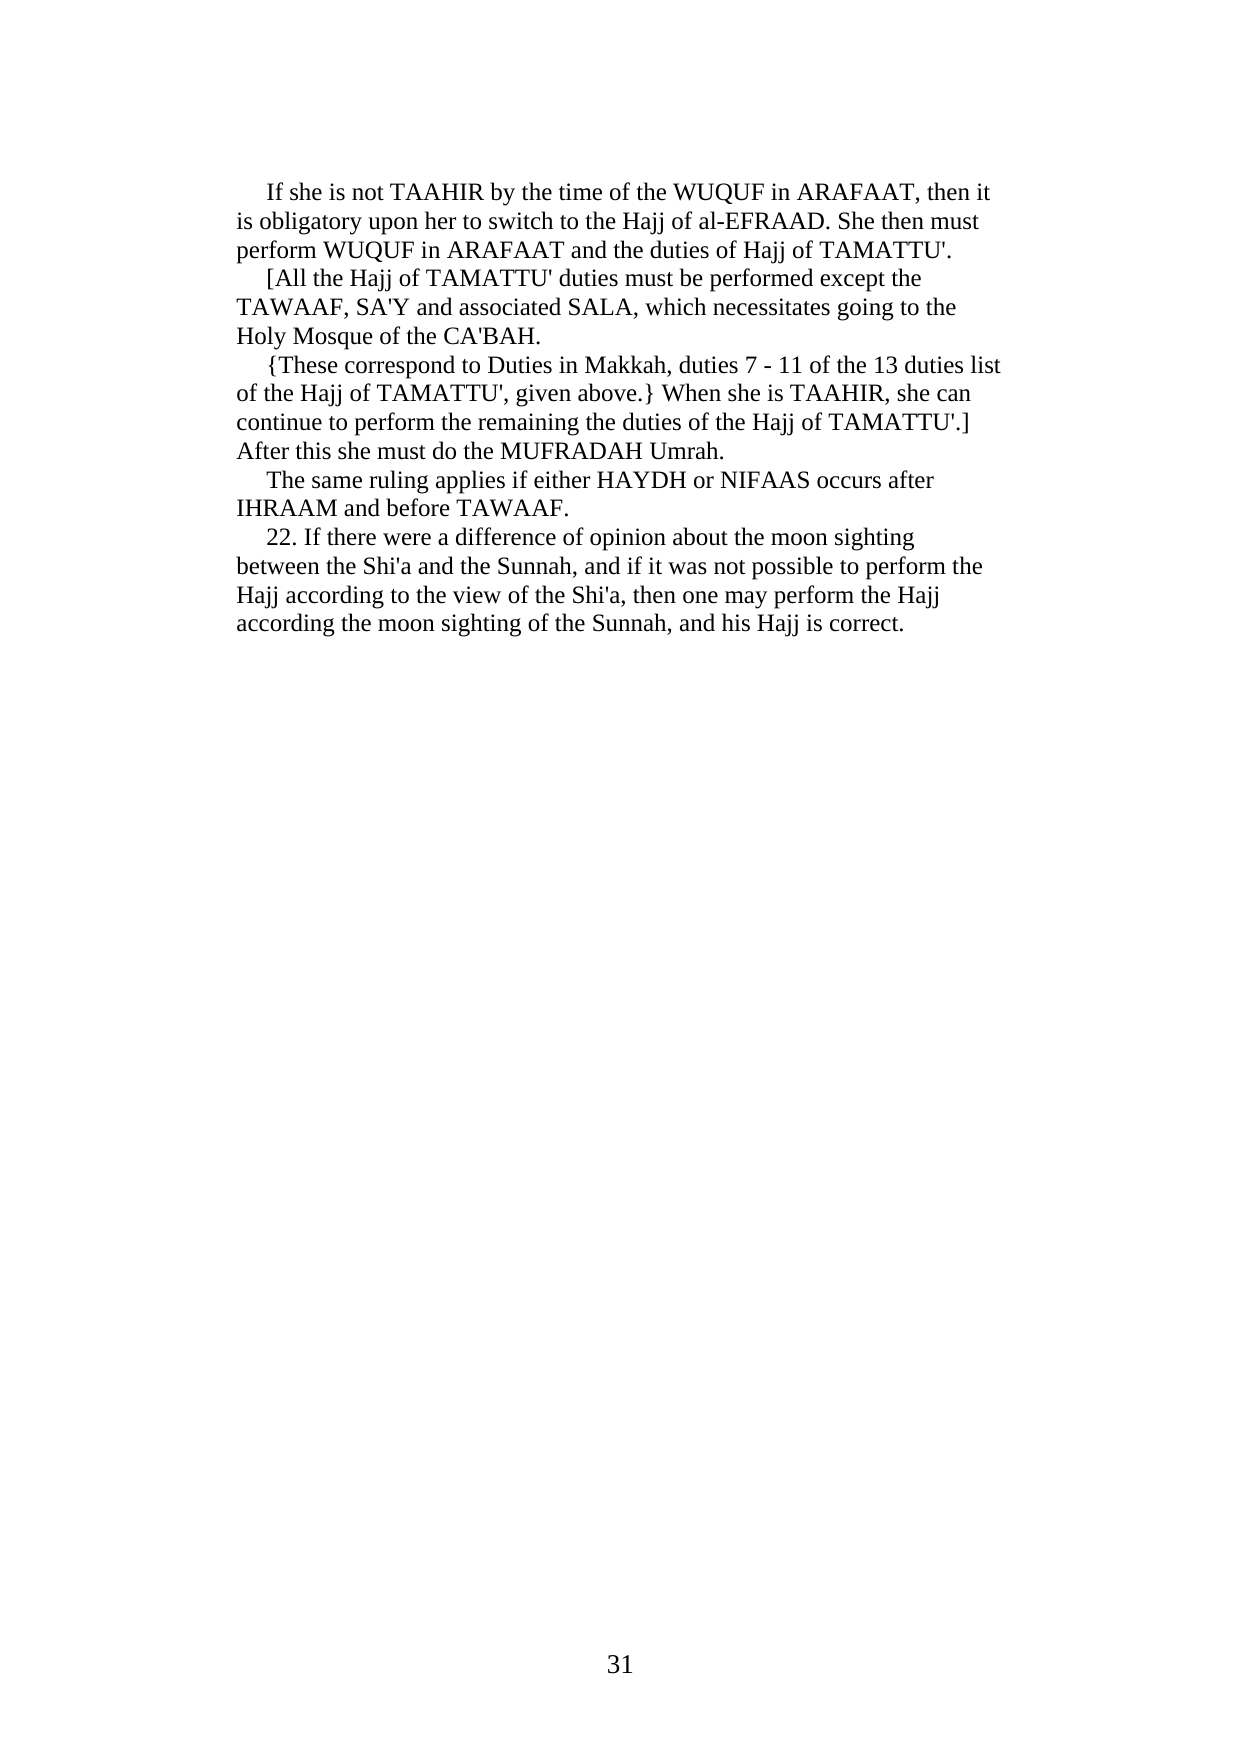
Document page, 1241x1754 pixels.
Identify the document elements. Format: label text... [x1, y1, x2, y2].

text 22. If there were a difference of opinion about the moon sighting between the Shi'a and the Sunnah, and if it was not possible to perform the Hajj according to the view of the Shi'a, then one may perform the Hajj according the moon sighting of the Sunnah, and his Hajj is correct. [236, 522, 1004, 637]
text [All the Hajj of TAMATTU' duties must be performed except the TAWAAF, SA'Y and associated SALA, which necessitates going to the Holy Mosque of the CA'BAH. [236, 263, 1004, 350]
text {These correspond to Duties in Makkah, duties 7 - 11 of the 13 duties list of the Hajj of TAMATTU', given above.} When she is TAAHIR, she can continue to perform the remaining the duties of the Hajj of TAMATTU'.] After this she must do the MUFRADAH Umrah. [236, 350, 1004, 465]
text If she is not TAAHIR by the time of the WUQUF in ARAFAAT, then it is obligatory upon her to switch to the Hajj of al-EFRAAD. She then must perform WUQUF in ARAFAAT and the duties of Hajj of TAMATTU'. [236, 177, 1004, 263]
text The same ruling applies if either HAYDH or NIFAAS occurs after IHRAAM and before TAWAAF. [236, 465, 1004, 522]
